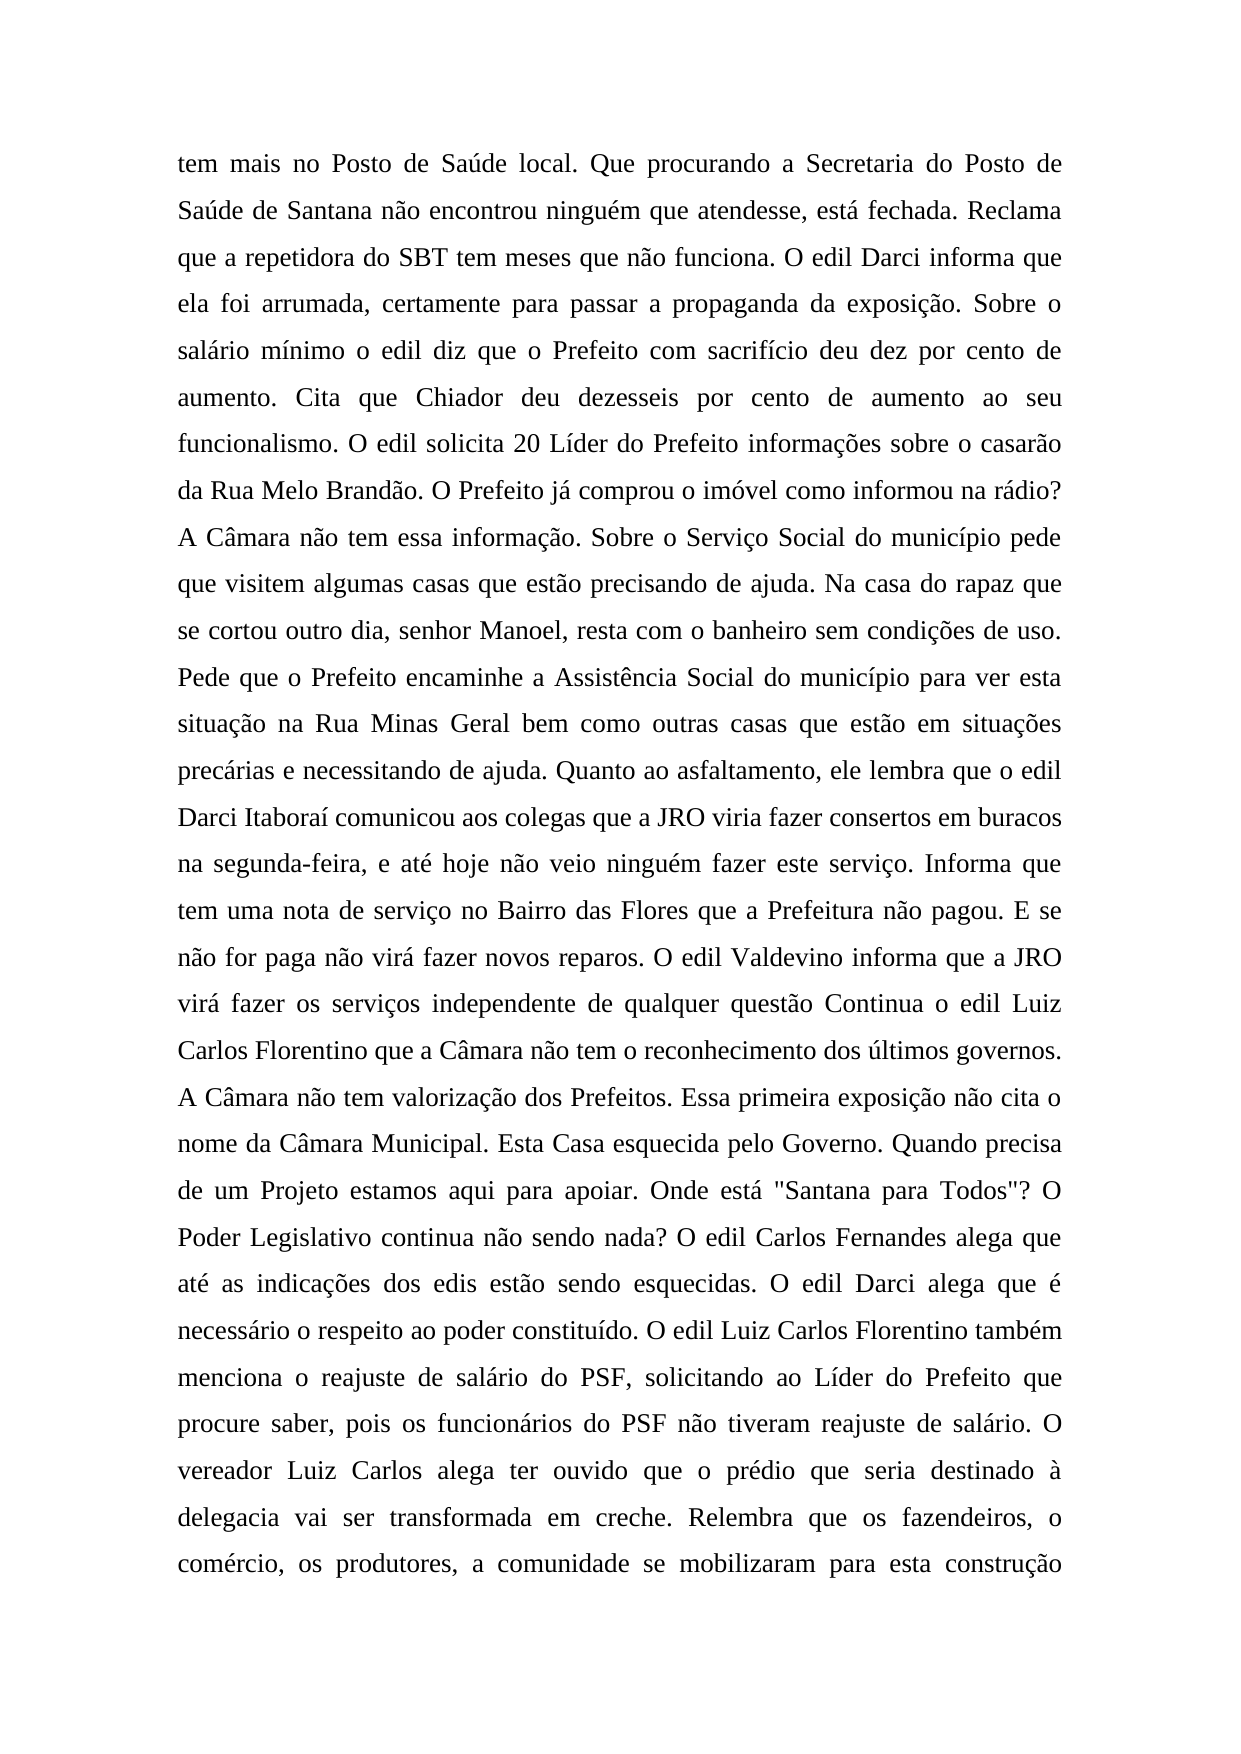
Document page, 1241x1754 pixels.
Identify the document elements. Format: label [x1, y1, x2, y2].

text [177, 148, 1063, 1579]
